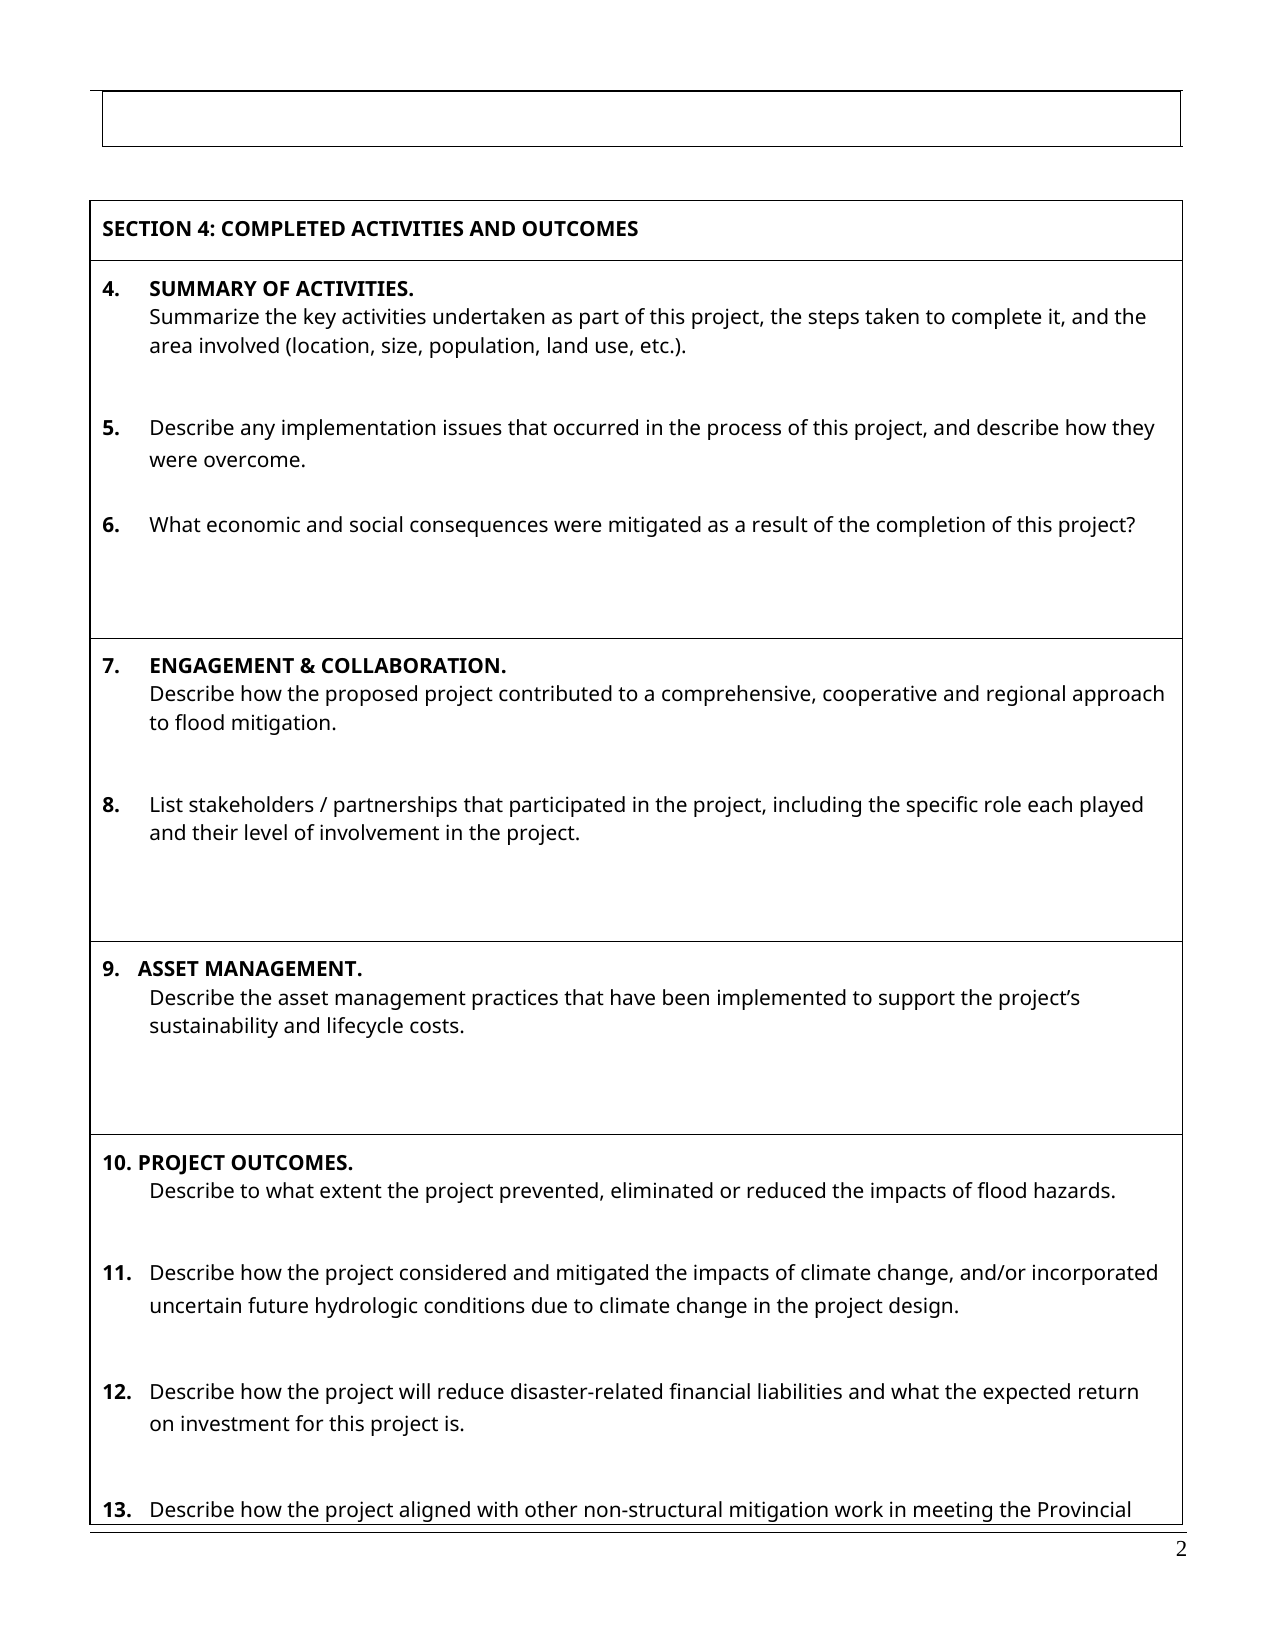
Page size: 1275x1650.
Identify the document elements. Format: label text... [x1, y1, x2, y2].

table_cell ASSET MANAGEMENT. Describe the asset management practices that have been implemented to support the project’s sustainability and lifecycle costs. [91, 942, 1182, 1134]
table_cell SUMMARY OF ACTIVITIES. Summarize the key activities undertaken as part of this project, the steps taken to complete it, and the area involved (location, size, population, land use, etc.). Describe any implementation issues that occurred in the process of this project, and describe how they were overcome. What economic and social consequences were mitigated as a result of the completion of this project? [91, 261, 1182, 637]
table_cell SECTION 4: COMPLETED ACTIVITIES AND OUTCOMES [91, 201, 1182, 260]
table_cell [91, 1135, 1182, 1524]
table_header [90, 91, 1183, 200]
table_cell ENGAGEMENT & COLLABORATION. Describe how the proposed project contributed to a comprehensive, cooperative and regional approach to flood mitigation. List stakeholders / partnerships that participated in the project, including the specific role each played and their level of involvement in the project. [91, 639, 1182, 941]
